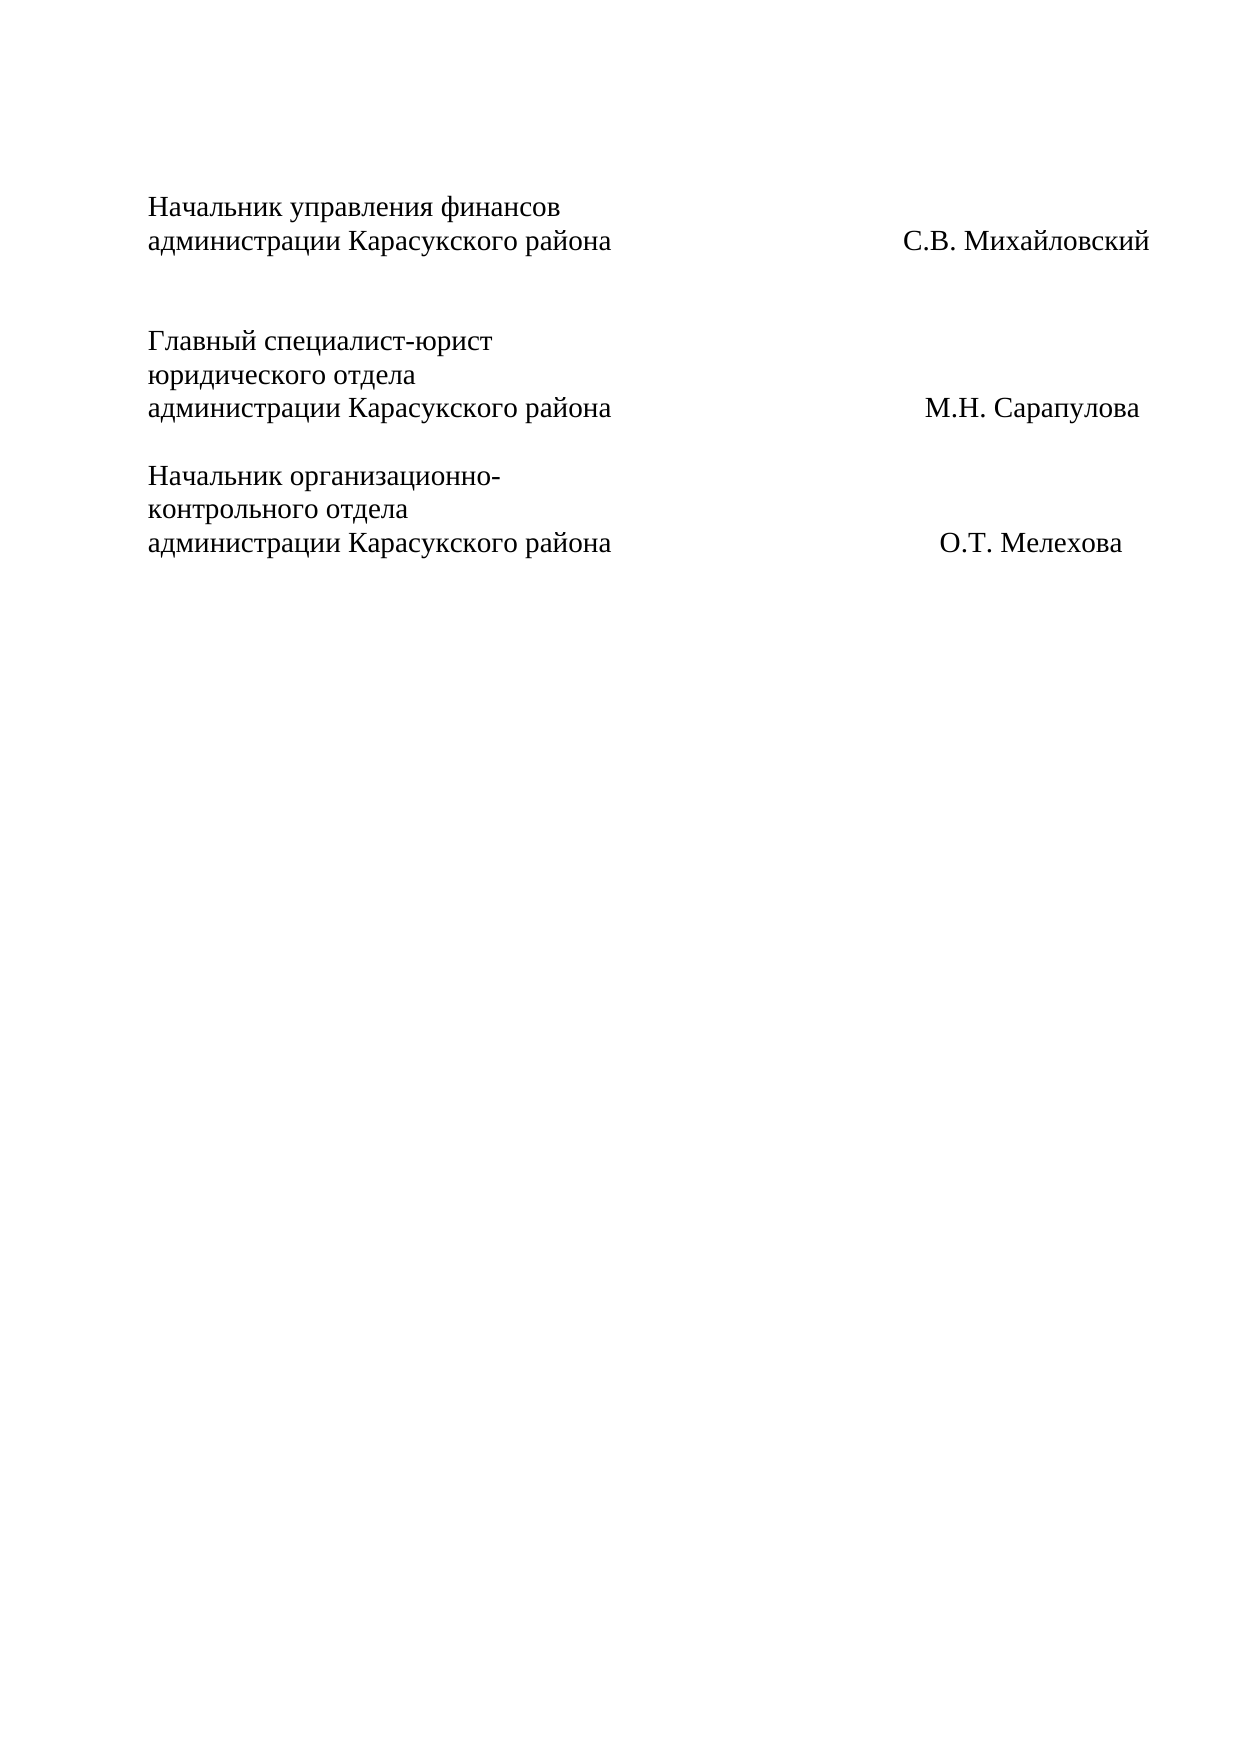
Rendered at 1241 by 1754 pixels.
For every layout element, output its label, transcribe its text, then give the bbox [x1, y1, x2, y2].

text администрации Карасукского района О.Т. Мелехова [148, 525, 1152, 558]
text Начальник организационно- [148, 458, 1152, 491]
text Главный специалист-юрист [148, 323, 1152, 357]
text контрольного отдела [148, 491, 1152, 525]
text Начальник управления финансов [148, 189, 1152, 223]
text администрации Карасукского района С.В. Михайловский [148, 223, 1152, 256]
text администрации Карасукского района М.Н. Сарапулова [148, 391, 1152, 424]
text юридического отдела [148, 357, 1152, 391]
